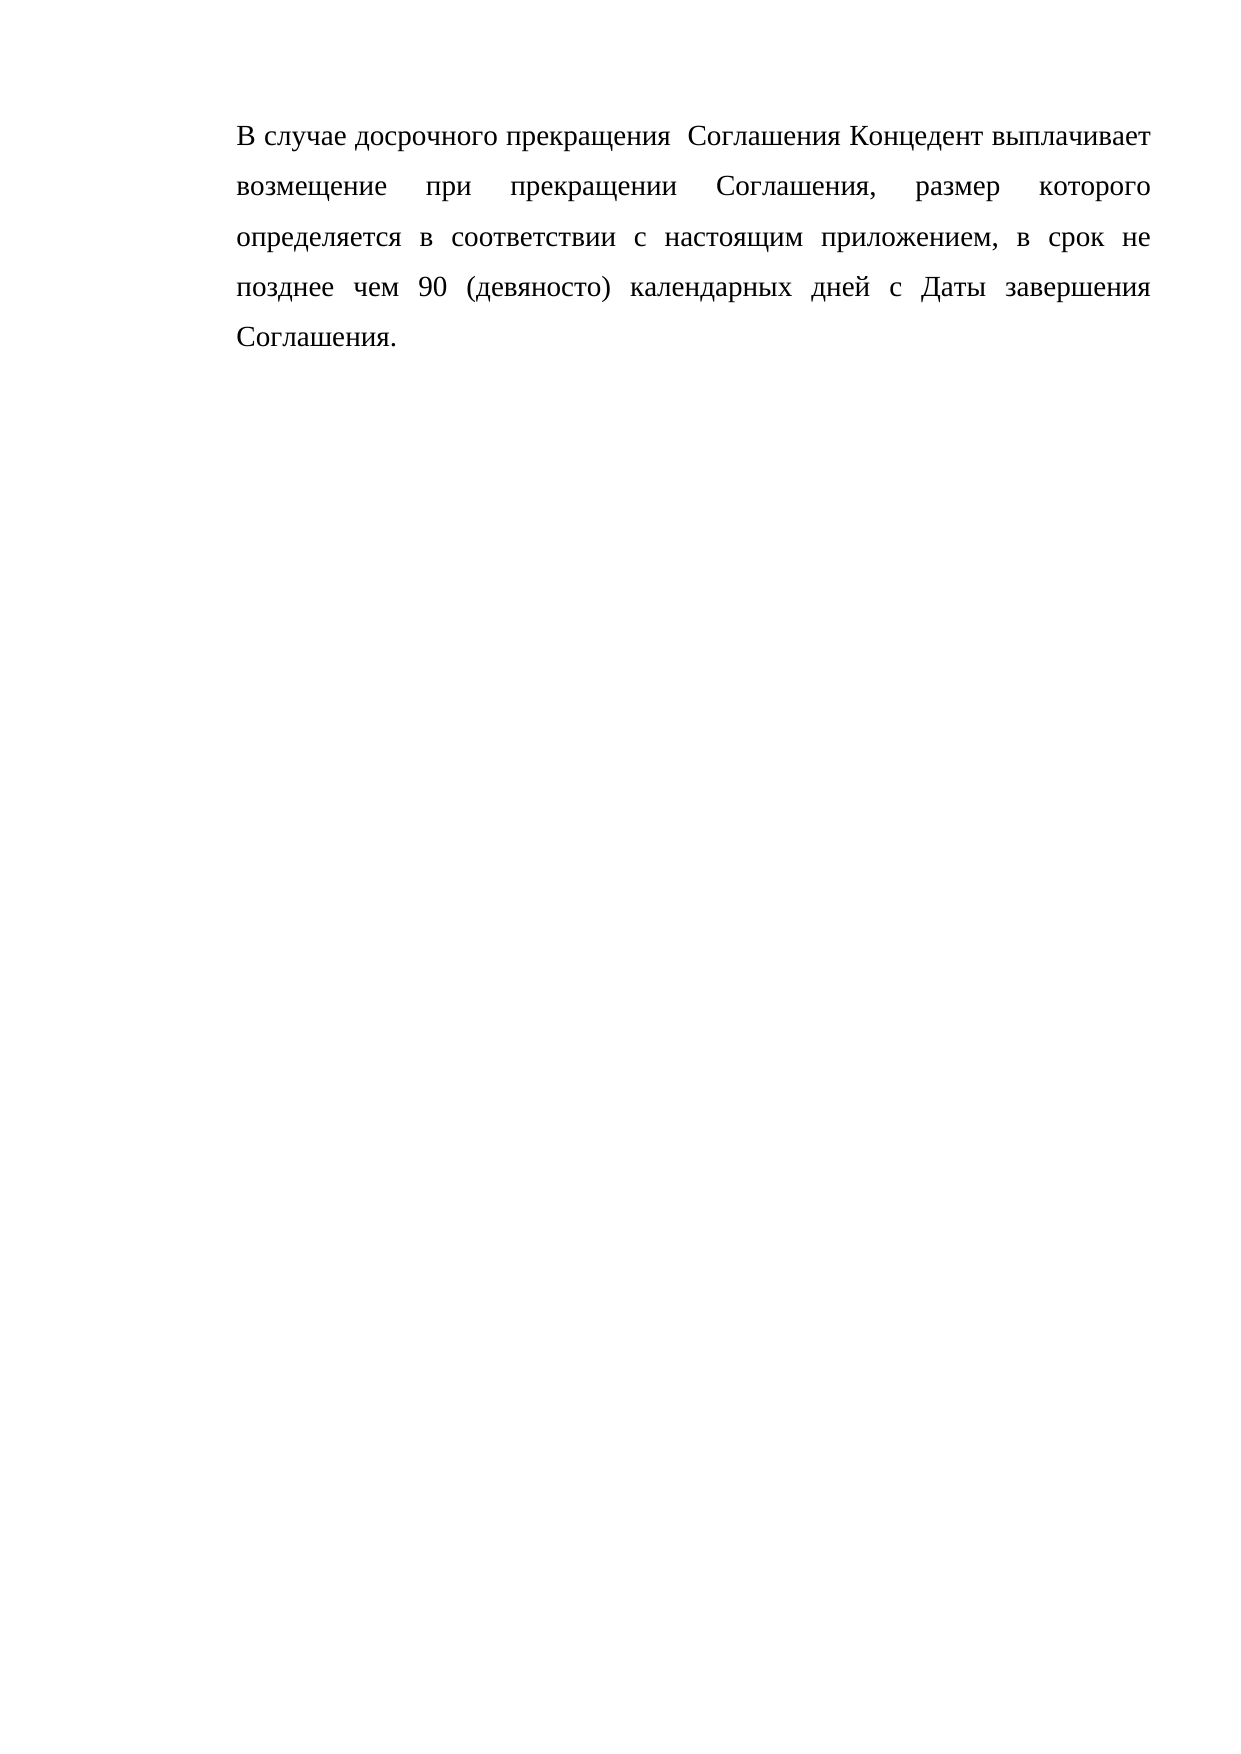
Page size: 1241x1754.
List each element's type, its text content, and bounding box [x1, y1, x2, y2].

text В случае досрочного прекращения Соглашения Концедент выплачивает возмещение при прекращении Соглашения, размер которого определяется в соответствии с настоящим приложением, в срок не позднее чем 90 (девяносто) календарных дней с Даты завершения Соглашения. [236, 118, 1152, 353]
